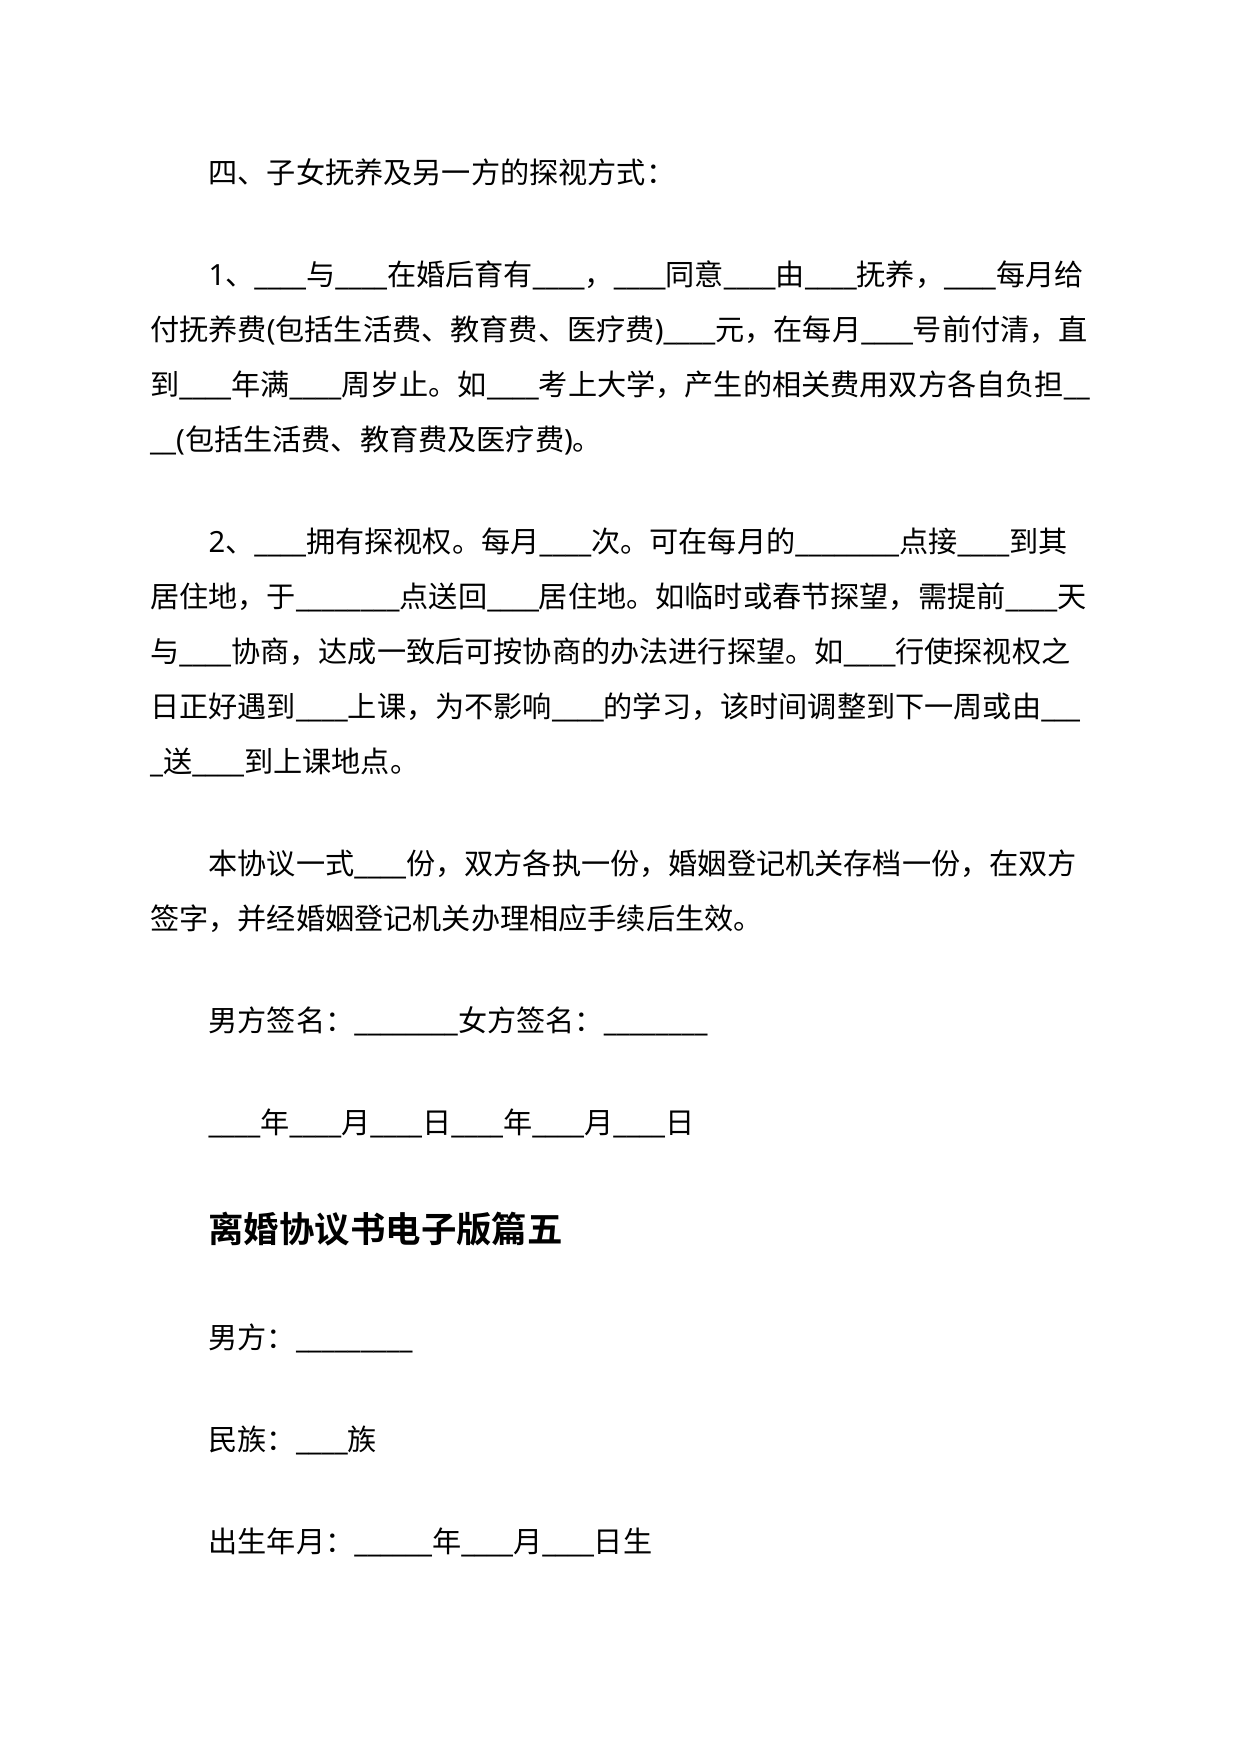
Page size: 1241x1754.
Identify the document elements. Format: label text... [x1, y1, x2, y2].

text 男方：_________ [150, 1315, 1090, 1357]
text 男方签名：________女方签名：________ [150, 997, 1090, 1040]
text 本协议一式____份，双方各执一份，婚姻登记机关存档一份，在双方签字，并经婚姻登记机关办理相应手续后生效。 [150, 841, 1090, 938]
text 2、____拥有探视权。每月____次。可在每月的________点接____到其居住地，于________点送回____居住地。如临时或春节探望，需提前____天与____协商，达成一致后可按协商的办法进行探望。如____行使探视权之日正好遇到____上课，为不影响____的学习，该时间调整到下一周或由____送____到上课地点。 [150, 519, 1090, 781]
text 离婚协议书电子版篇五 [150, 1201, 1090, 1253]
text ____年____月____日____年____月____日 [150, 1099, 1090, 1142]
text 民族：____族 [150, 1417, 1090, 1459]
text 1、____与____在婚后育有____，____同意____由____抚养，____每月给付抚养费(包括生活费、教育费、医疗费)____元，在每月____号前付清，直到____年满____周岁止。如____考上大学，产生的相关费用双方各自负担____(包括生活费、教育费及医疗费)。 [150, 252, 1090, 459]
text 出生年月：______年____月____日生 [150, 1519, 1090, 1561]
text 四、子女抚养及另一方的探视方式： [150, 150, 1090, 192]
